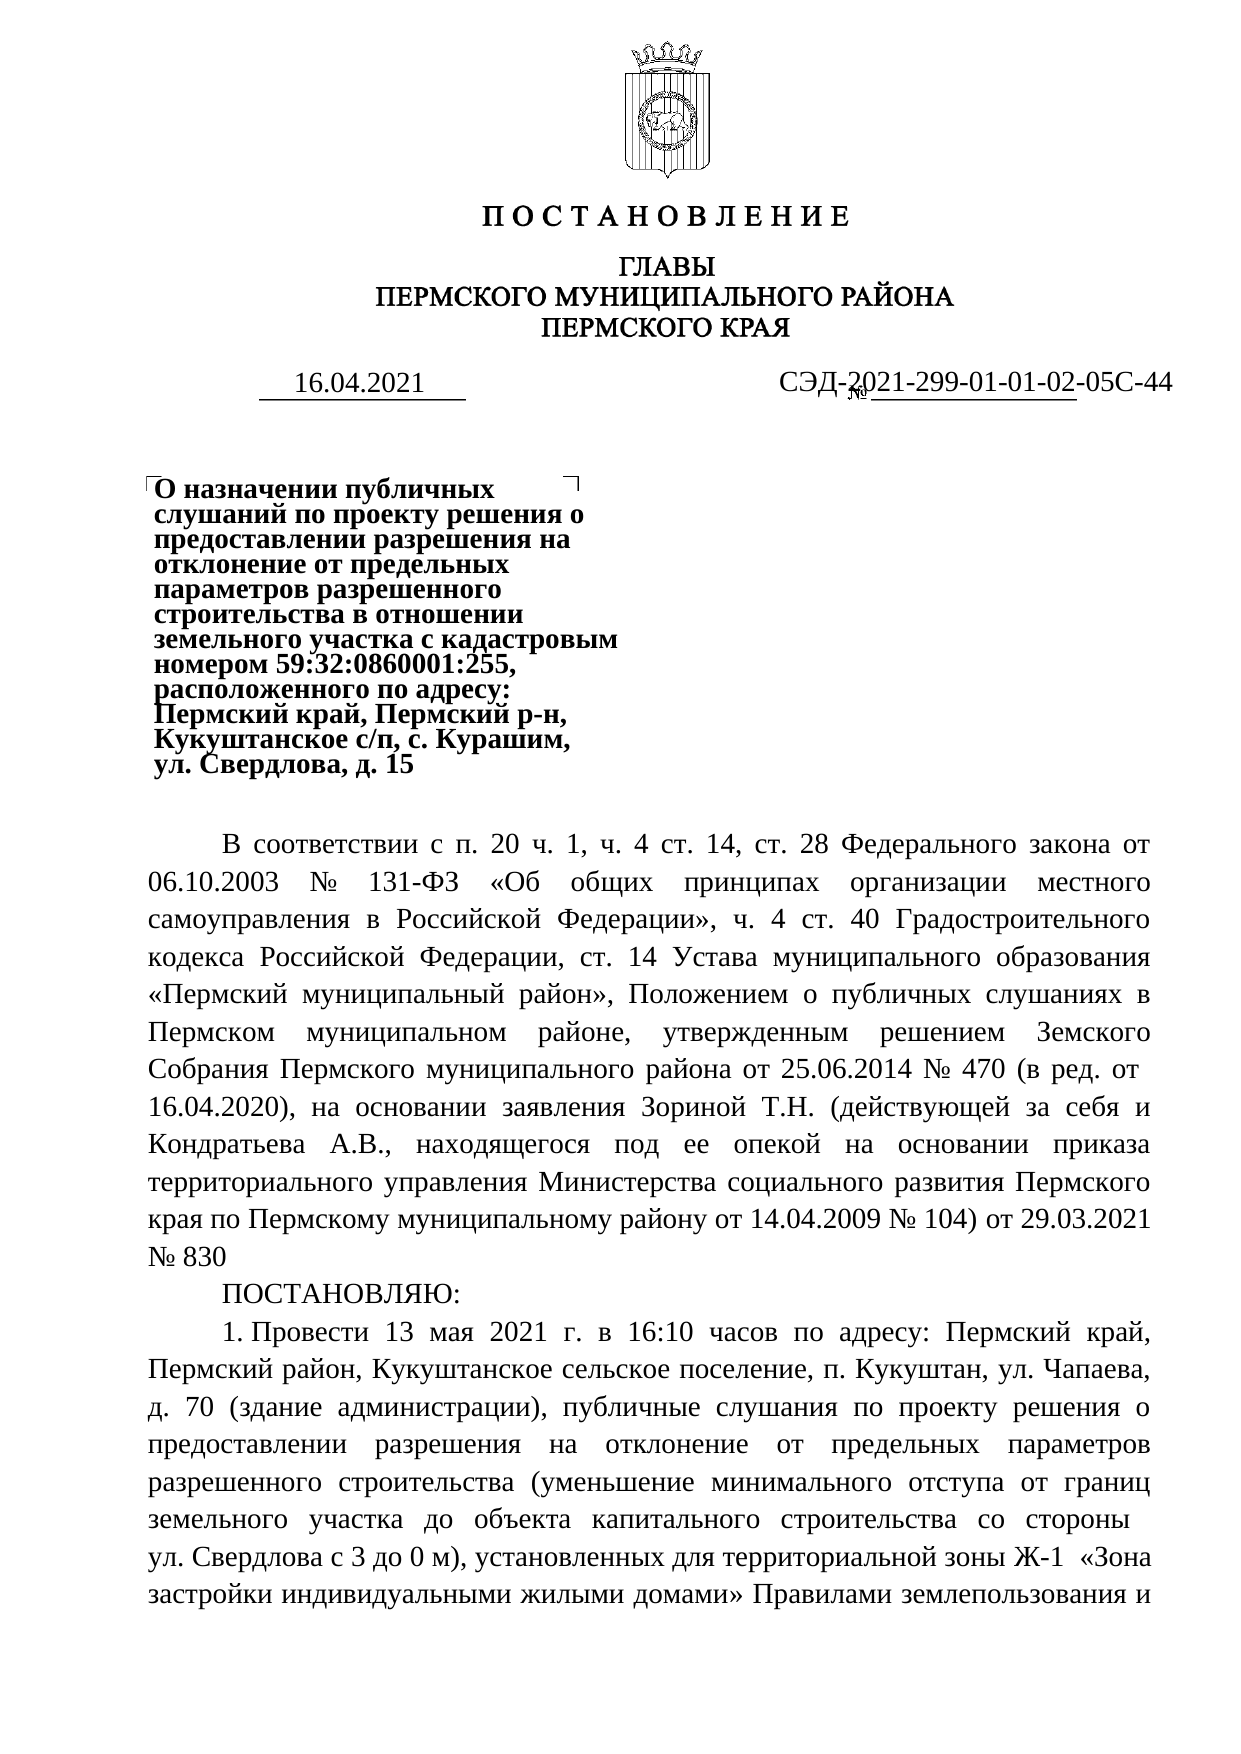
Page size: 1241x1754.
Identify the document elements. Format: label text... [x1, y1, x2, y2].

text ПОСТАНОВЛЯЮ: [148, 1274, 1152, 1311]
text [148, 1311, 1152, 1611]
picture [159, 480, 170, 491]
picture [146, 40, 1077, 491]
text В соответствии с п. 20 ч. 1, ч. 4 ст. 14, ст. 28 Федерального закона от 06.10.2003 № 131-ФЗ «Об общих принципах организации местного самоуправления в Российской Федерации», ч. 4 ст. 40 Градостроительного кодекса Российской Федерации, ст. 14 Устава муниципального образования «Пермский муниципальный район», Положением о публичных слушаниях в Пермском муниципальном районе, утвержденным решением Земского Собрания Пермского муниципального района от 25.06.2014 № 470 (в ред. от 16.04.2020), на основании заявления Зориной Т.Н. (действующей за себя и Кондратьева А.В., находящегося под ее опекой на основании приказа территориального управления Министерства социального развития Пермского края по Пермскому муниципальному району от 14.04.2009 № 104) от 29.03.2021 № 830 [148, 824, 1152, 1274]
